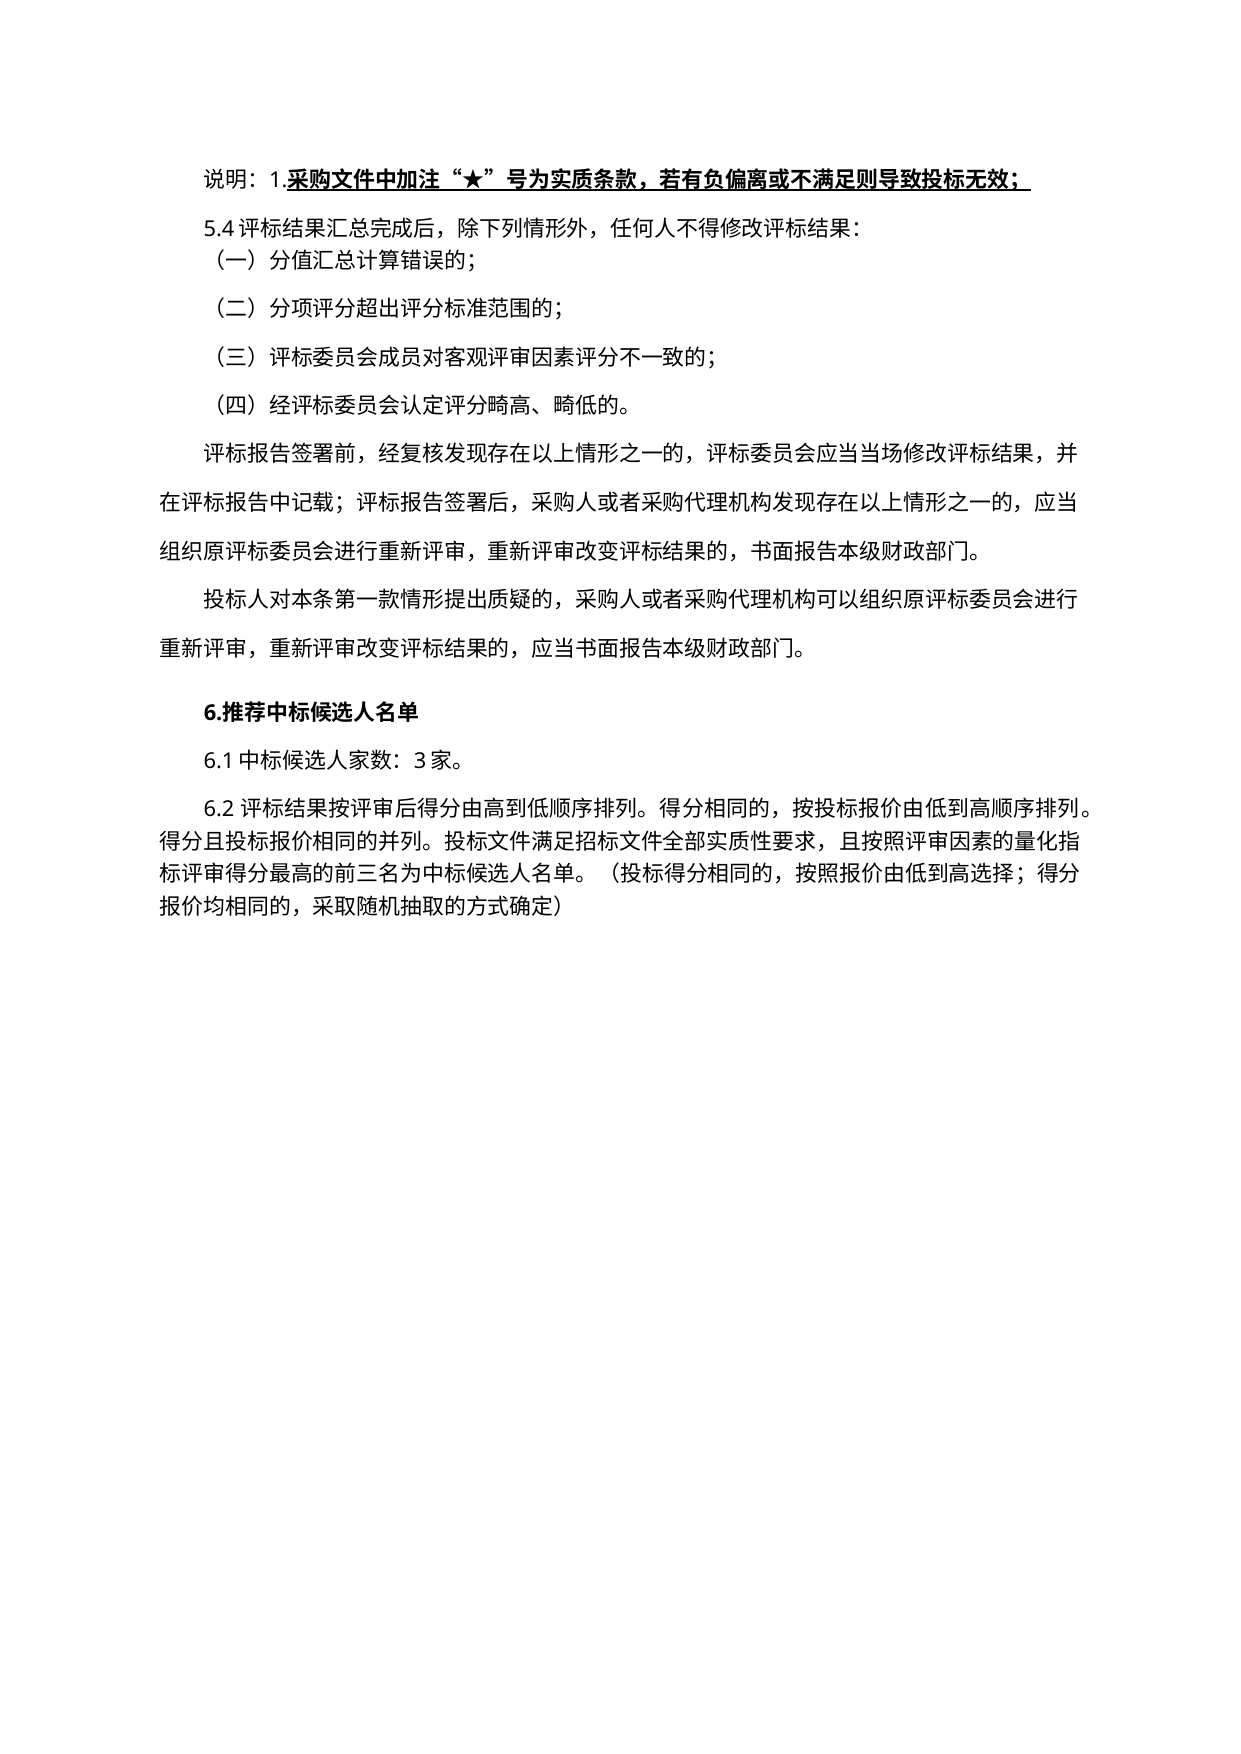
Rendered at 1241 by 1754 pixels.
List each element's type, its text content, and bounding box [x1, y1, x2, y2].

text 5.4评标结果汇总完成后，除下列情形外，任何人不得修改评标结果： [159, 211, 1081, 242]
text 6.1中标候选人家数：3家。 [159, 743, 1081, 775]
text 6.推荐中标候选人名单 [159, 695, 1081, 727]
text （二）分项评分超出评分标准范围的； [159, 291, 1081, 323]
text （三）评标委员会成员对客观评审因素评分不一致的； [159, 339, 1081, 372]
text 说明：1.采购文件中加注“★”号为实质条款，若有负偏离或不满足则导致投标无效； [159, 162, 1081, 194]
text 投标人对本条第一款情形提出质疑的，采购人或者采购代理机构可以组织原评标委员会进行重新评审，重新评审改变评标结果的，应当书面报告本级财政部门。 [159, 582, 1081, 663]
text 6.2 评标结果按评审后得分由高到低顺序排列。得分相同的，按投标报价由低到高顺序排列。得分且投标报价相同的并列。投标文件满足招标文件全部实质性要求，且按照评审因素的量化指标评审得分最高的前三名为中标候选人名单。（投标得分相同的，按照报价由低到高选择；得分报价均相同的，采取随机抽取的方式确定） [159, 791, 1081, 921]
text 评标报告签署前，经复核发现存在以上情形之一的，评标委员会应当当场修改评标结果，并在评标报告中记载；评标报告签署后，采购人或者采购代理机构发现存在以上情形之一的，应当组织原评标委员会进行重新评审，重新评审改变评标结果的，书面报告本级财政部门。 [159, 436, 1081, 566]
text （四）经评标委员会认定评分畸高、畸低的。 [159, 387, 1081, 420]
text （一）分值汇总计算错误的； [159, 242, 1081, 275]
